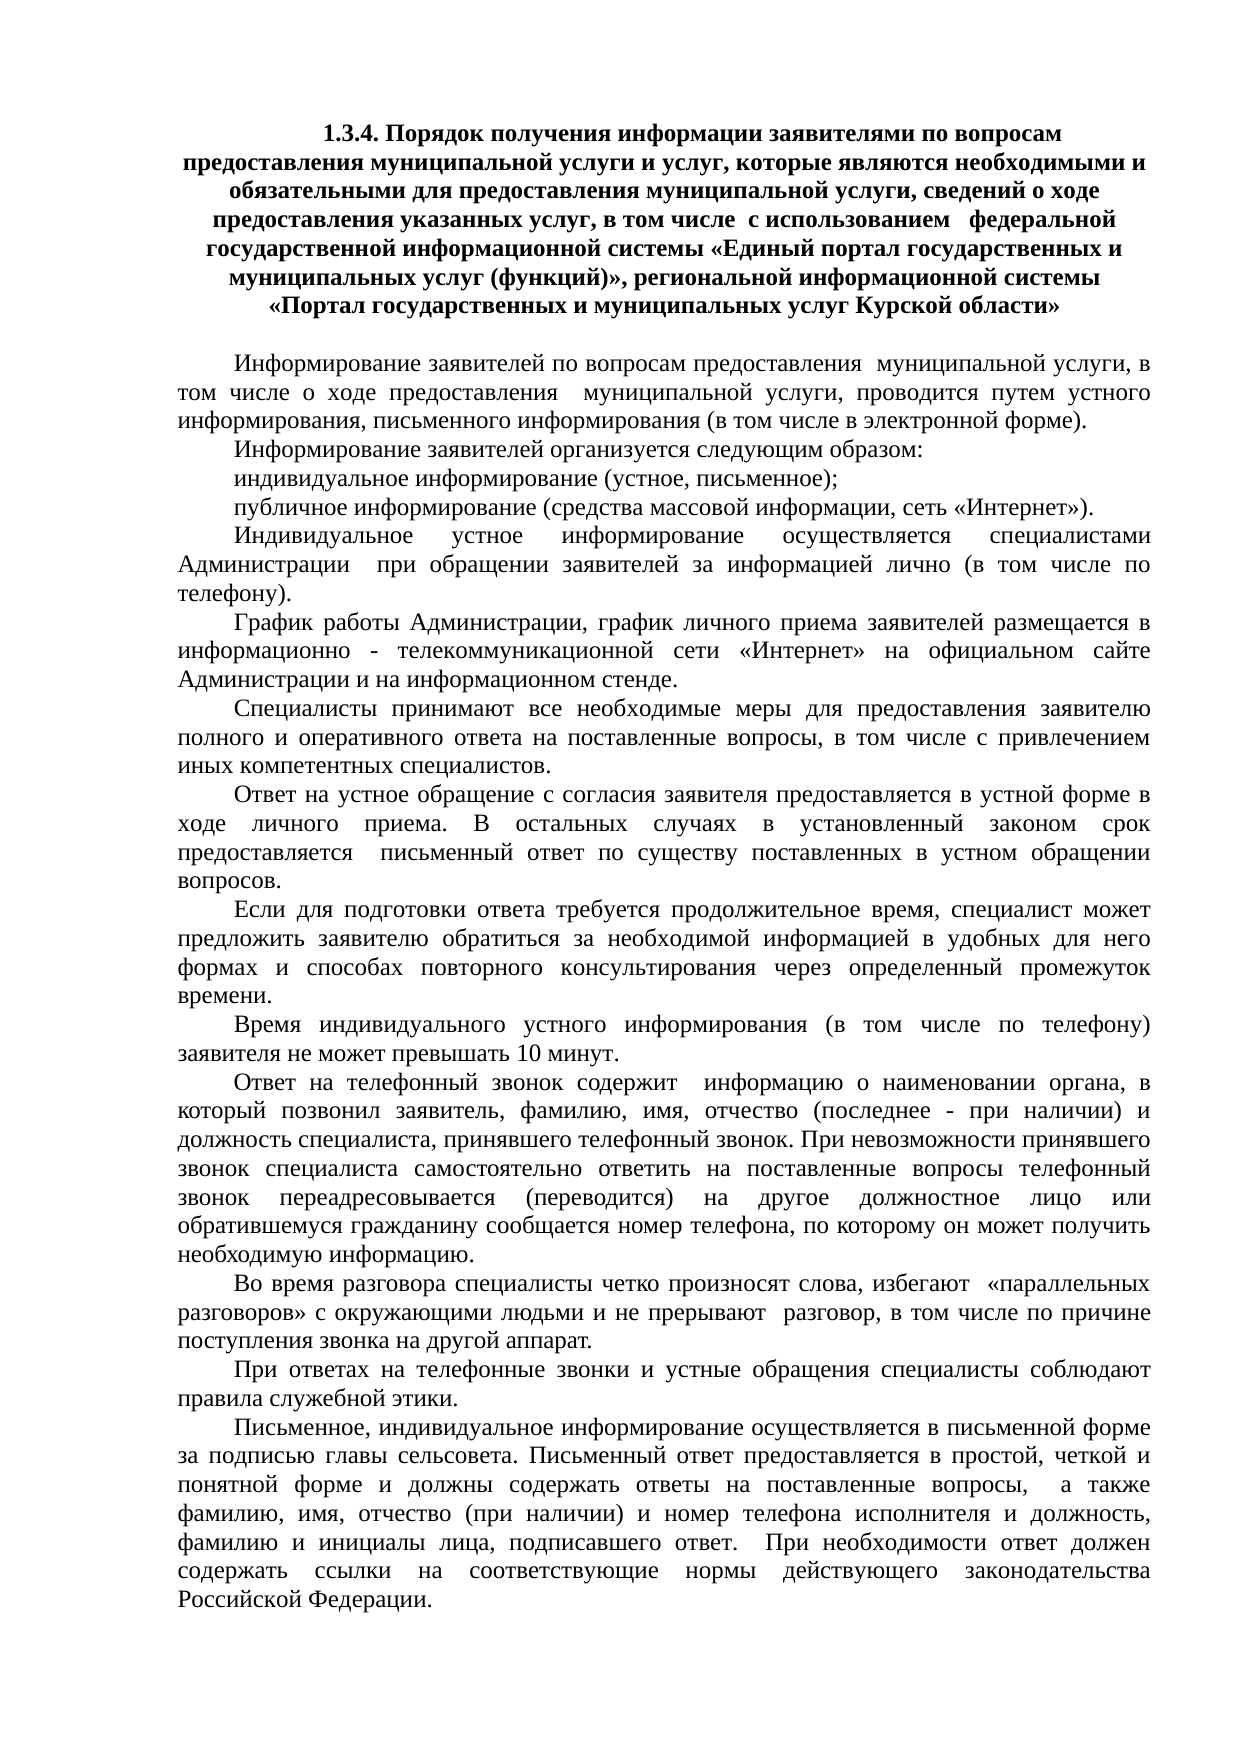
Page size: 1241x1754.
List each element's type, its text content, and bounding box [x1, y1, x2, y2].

text Во время разговора специалисты четко произносят слова, избегают «параллельных разговоров» с окружающими людьми и не прерывают разговор, в том числе по причине поступления звонка на другой аппарат. [177, 1268, 1152, 1354]
text График работы Администрации, график личного приема заявителей размещается в информационно - телекоммуникационной сети «Интернет» на официальном сайте Администрации и на информационном стенде. [177, 607, 1152, 693]
text Информирование заявителей по вопросам предоставления муниципальной услуги, в том числе о ходе предоставления муниципальной услуги, проводится путем устного информирования, письменного информирования (в том числе в электронной форме). [177, 348, 1152, 434]
text Письменное, индивидуальное информирование осуществляется в письменной форме за подписью главы сельсовета. Письменный ответ предоставляется в простой, четкой и понятной форме и должны содержать ответы на поставленные вопросы, а также фамилию, имя, отчество (при наличии) и номер телефона исполнителя и должность, фамилию и инициалы лица, подписавшего ответ. При необходимости ответ должен содержать ссылки на соответствующие нормы действующего законодательства Российской Федерации. [177, 1412, 1152, 1613]
text Информирование заявителей организуется следующим образом: [177, 434, 1152, 463]
text публичное информирование (средства массовой информации, сеть «Интернет»). [177, 492, 1152, 521]
text Специалисты принимают все необходимые меры для предоставления заявителю полного и оперативного ответа на поставленные вопросы, в том числе с привлечением иных компетентных специалистов. [177, 693, 1152, 779]
text Ответ на устное обращение с согласия заявителя предоставляется в устной форме в ходе личного приема. В остальных случаях в установленный законом срок предоставляется письменный ответ по существу поставленных в устном обращении вопросов. [177, 779, 1152, 894]
text При ответах на телефонные звонки и устные обращения специалисты соблюдают правила служебной этики. [177, 1354, 1152, 1412]
text Время индивидуального устного информирования (в том числе по телефону) заявителя не может превышать 10 минут. [177, 1009, 1152, 1067]
text Индивидуальное устное информирование осуществляется специалистами Администрации при обращении заявителей за информацией лично (в том числе по телефону). [177, 521, 1152, 607]
text индивидуальное информирование (устное, письменное); [177, 463, 1152, 492]
text Ответ на телефонный звонок содержит информацию о наименовании органа, в который позвонил заявитель, фамилию, имя, отчество (последнее - при наличии) и должность специалиста, принявшего телефонный звонок. При невозможности принявшего звонок специалиста самостоятельно ответить на поставленные вопросы телефонный звонок переадресовывается (переводится) на другое должностное лицо или обратившемуся гражданину сообщается номер телефона, по которому он может получить необходимую информацию. [177, 1067, 1152, 1268]
text Если для подготовки ответа требуется продолжительное время, специалист может предложить заявителю обратиться за необходимой информацией в удобных для него формах и способах повторного консультирования через определенный промежуток времени. [177, 894, 1152, 1009]
text 1.3.4. Порядок получения информации заявителями по вопросам предоставления муниципальной услуги и услуг, которые являются необходимыми и обязательными для предоставления муниципальной услуги, сведений о ходе предоставления указанных услуг, в том числе с использованием федеральной государственной информационной системы «Единый портал государственных и муниципальных услуг (функций)», региональной информационной системы «Портал государственных и муниципальных услуг Курской области» [177, 118, 1152, 319]
